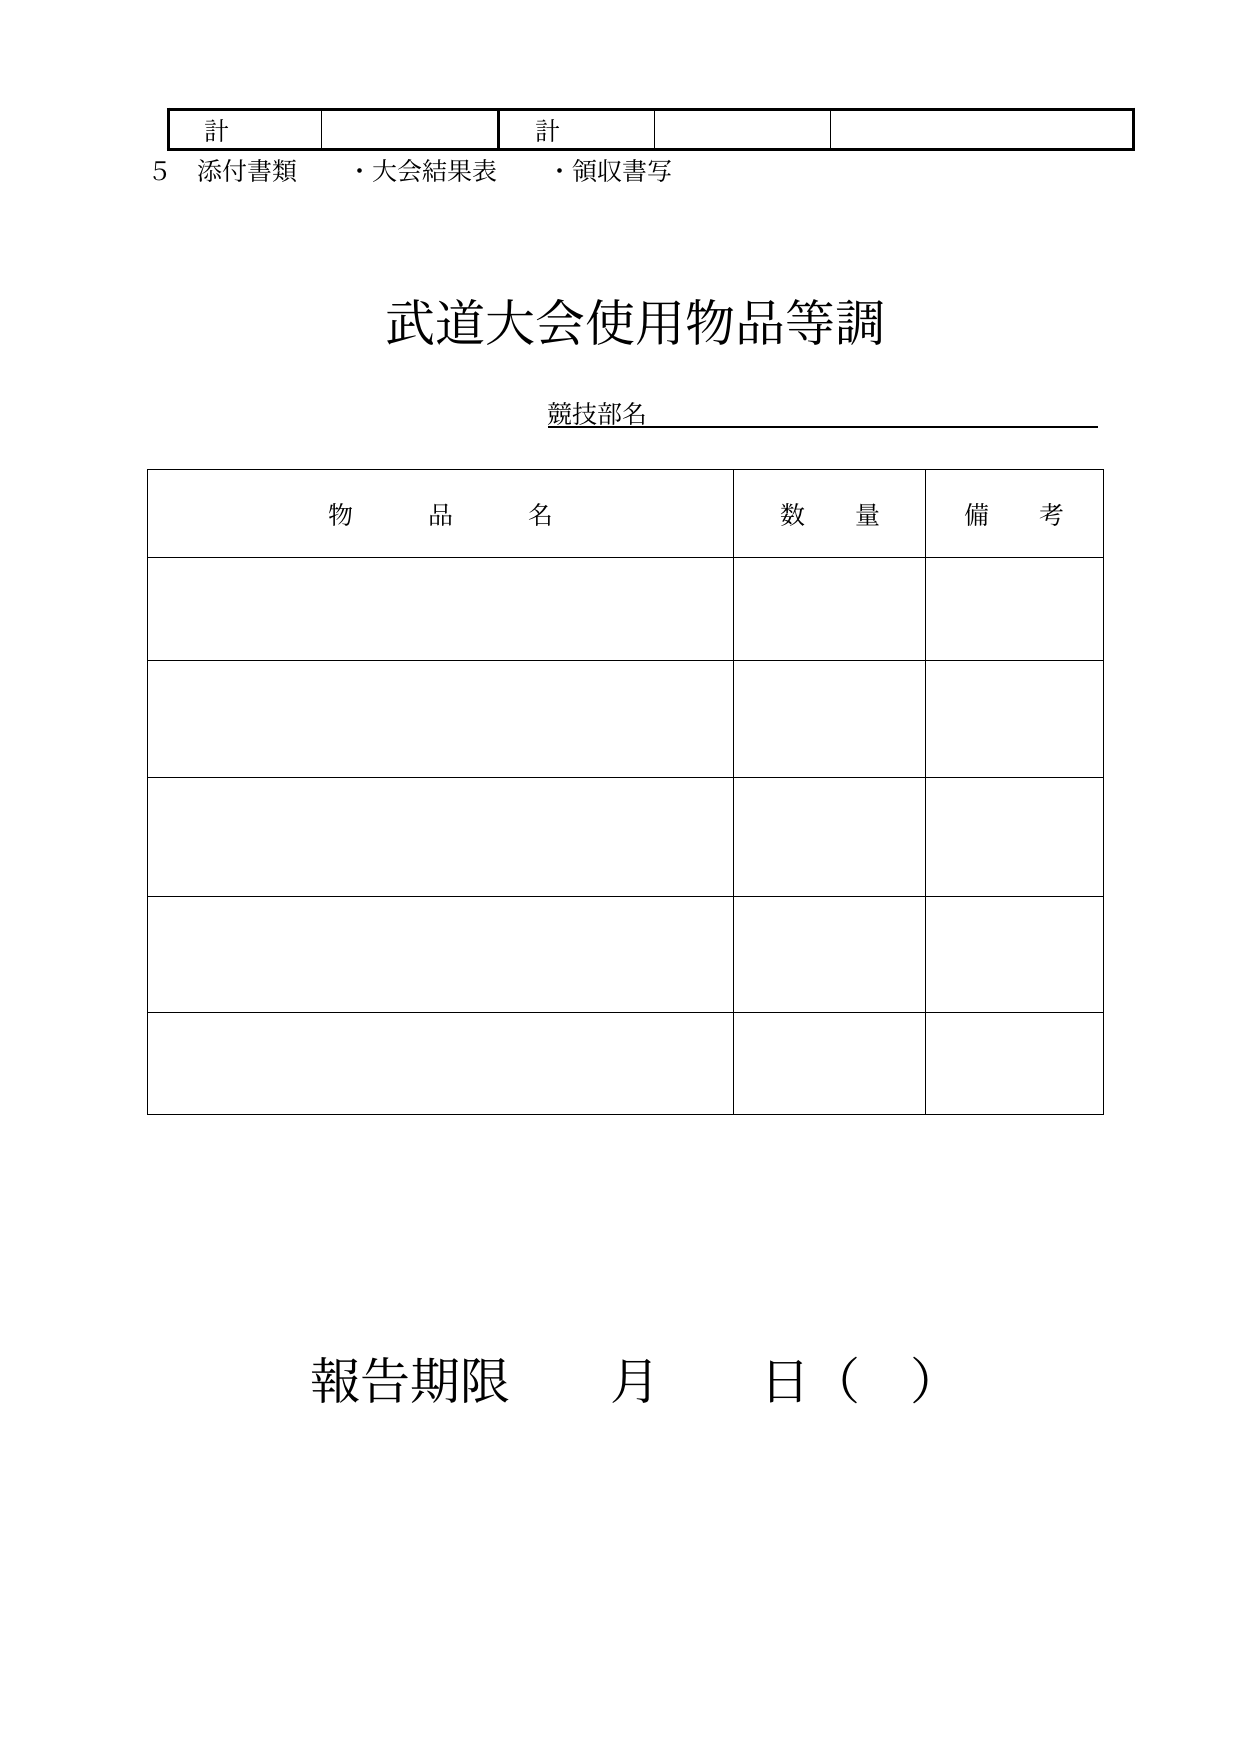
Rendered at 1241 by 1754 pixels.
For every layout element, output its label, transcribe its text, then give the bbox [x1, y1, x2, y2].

table_cell [734, 1013, 925, 1114]
table_header 備 考 [926, 470, 1103, 557]
table_cell [148, 558, 733, 660]
text ５ 添付書類 ・大会結果表 ・領収書写 [148, 151, 1122, 189]
table_cell [148, 897, 733, 1012]
table_cell [734, 778, 925, 896]
table_cell [734, 558, 925, 660]
table_header 物 品 名 [148, 470, 733, 557]
table_cell [831, 111, 1132, 148]
table_cell [655, 111, 830, 148]
table_cell [322, 111, 497, 148]
table_cell [926, 778, 1103, 896]
table_cell [734, 661, 925, 777]
table_cell [926, 558, 1103, 660]
table_cell 計 [500, 111, 654, 148]
table_cell [926, 897, 1103, 1012]
table_cell [148, 1013, 733, 1114]
table_cell [926, 1013, 1103, 1114]
table_header 数 量 [734, 470, 925, 557]
table_cell [734, 897, 925, 1012]
table_cell 計 [170, 111, 321, 148]
table_cell [148, 661, 733, 777]
text 競技部名 [148, 394, 1122, 432]
table_cell [148, 778, 733, 896]
table_cell [926, 661, 1103, 777]
text 武道大会使用物品等調 [148, 282, 1122, 357]
text 報告期限 月 日（ ） [148, 1340, 1122, 1415]
